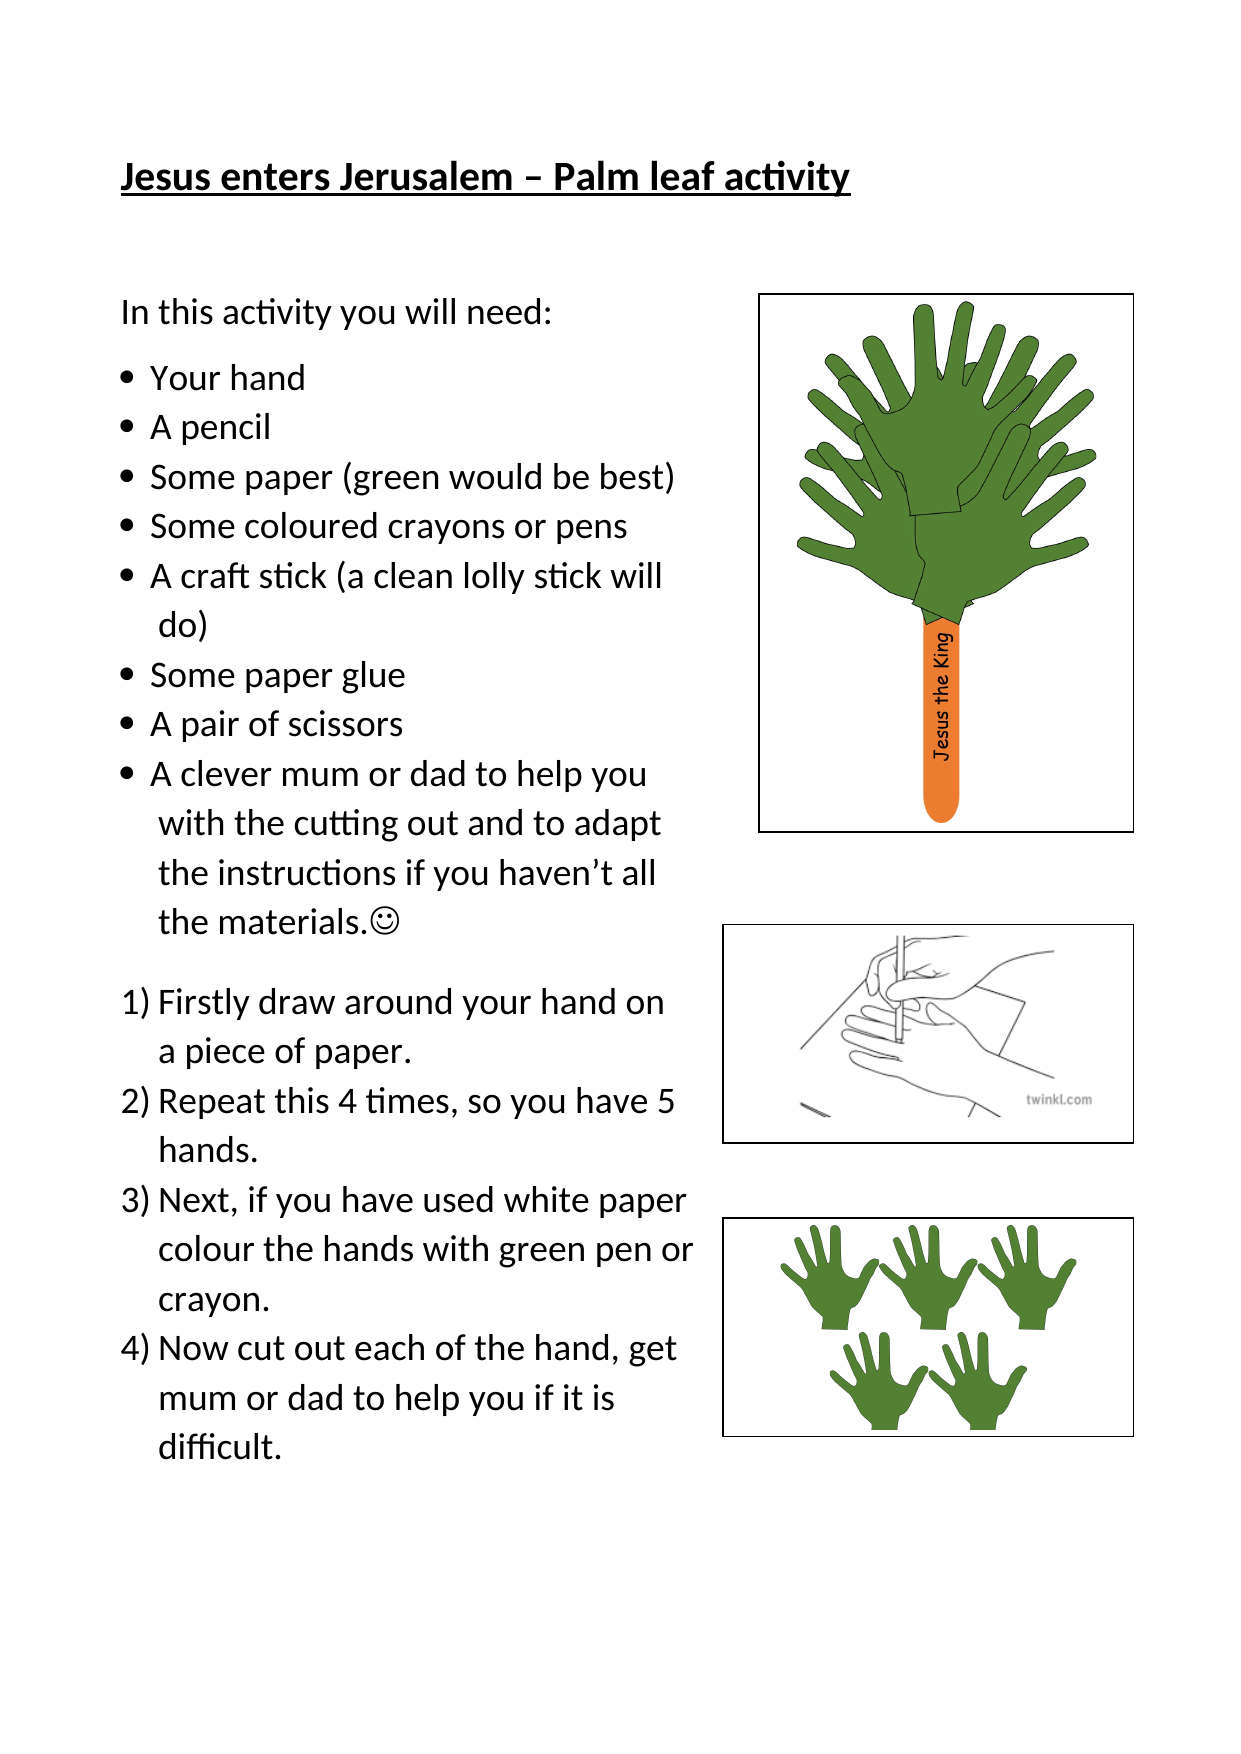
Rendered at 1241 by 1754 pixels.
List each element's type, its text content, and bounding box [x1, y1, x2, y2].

list A craft stick (a clean lolly stick will do) [120, 552, 711, 647]
picture [738, 931, 1117, 1122]
text Jesus enters Jerusalem – Palm leaf activity [120, 150, 1090, 201]
picture [780, 1225, 1077, 1330]
list Some paper (green would be best) [120, 453, 711, 499]
list A clever mum or dad to help you with the cutting out and to adapt the instructions if you haven’t all the materials. [120, 750, 711, 944]
list Firstly draw around your hand on a piece of paper. [120, 978, 682, 1073]
list Repeat this 4 times, so you have 5 hands. [120, 1077, 682, 1172]
list Your hand [120, 354, 711, 400]
text In this activity you will need: [120, 288, 711, 333]
list A pencil [120, 403, 711, 449]
list Next, if you have used white paper colour the hands with green pen or crayon. [120, 1176, 696, 1321]
list Some coloured crayons or pens [120, 502, 711, 548]
list Some paper glue [120, 651, 711, 697]
picture [829, 1332, 1027, 1430]
list Now cut out each of the hand, get mum or dad to help you if it is difficult. [120, 1324, 696, 1469]
picture [796, 301, 1097, 823]
list A pair of scissors [120, 700, 711, 746]
